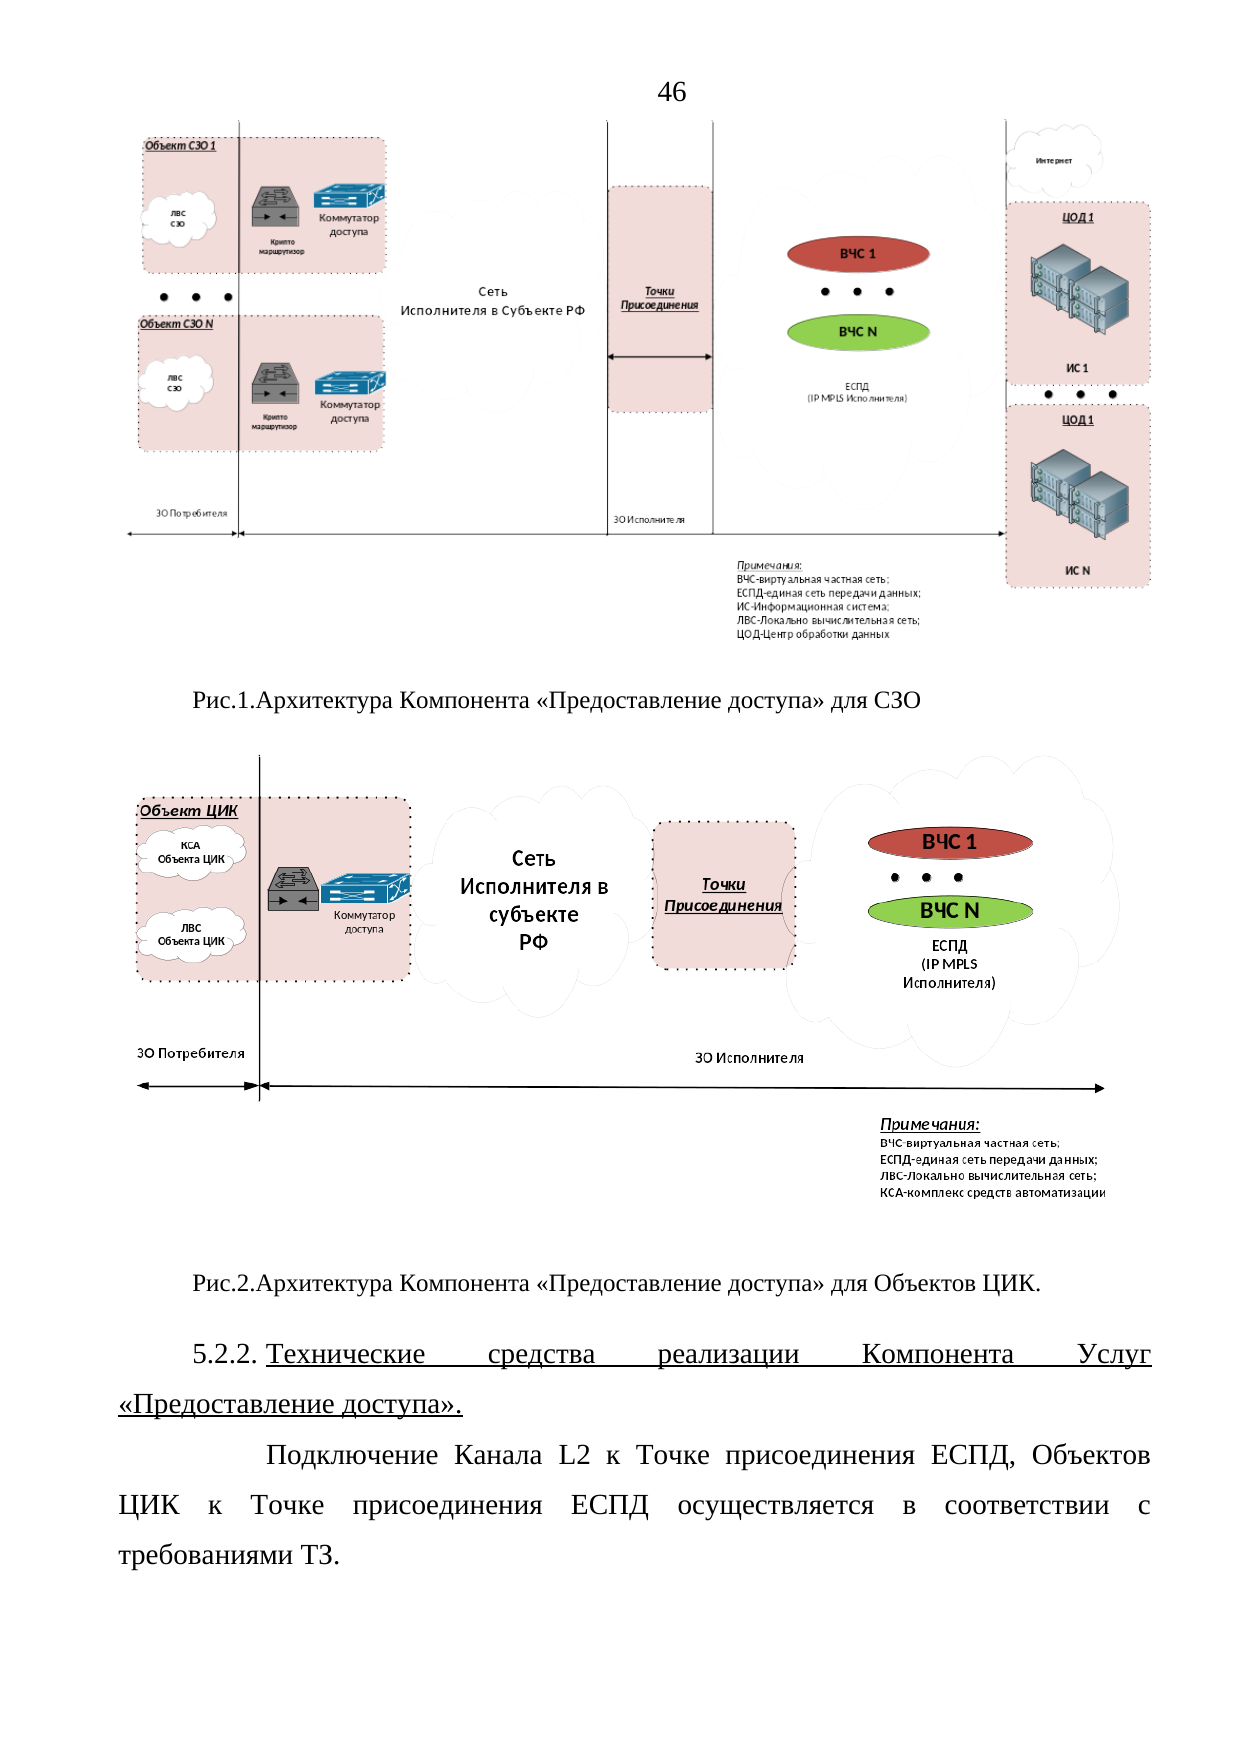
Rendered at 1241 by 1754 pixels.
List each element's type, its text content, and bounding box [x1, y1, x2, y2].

list Подключение Канала L2 к Точке присоединения ЕСПД, Объектов ЦИК к Точке присоединения ЕСПД осуществляется в соответствии с требованиями ТЗ. [118, 1437, 1152, 1571]
list Технические средства реализации Компонента Услуг «Предоставление доступа». [118, 1336, 1152, 1420]
text Рис.2.Архитектура Компонента «Предоставление доступа» для Объектов ЦИК. [118, 1268, 1152, 1297]
text Рис.1.Архитектура Компонента «Предоставление доступа» для СЗО [118, 685, 1152, 714]
